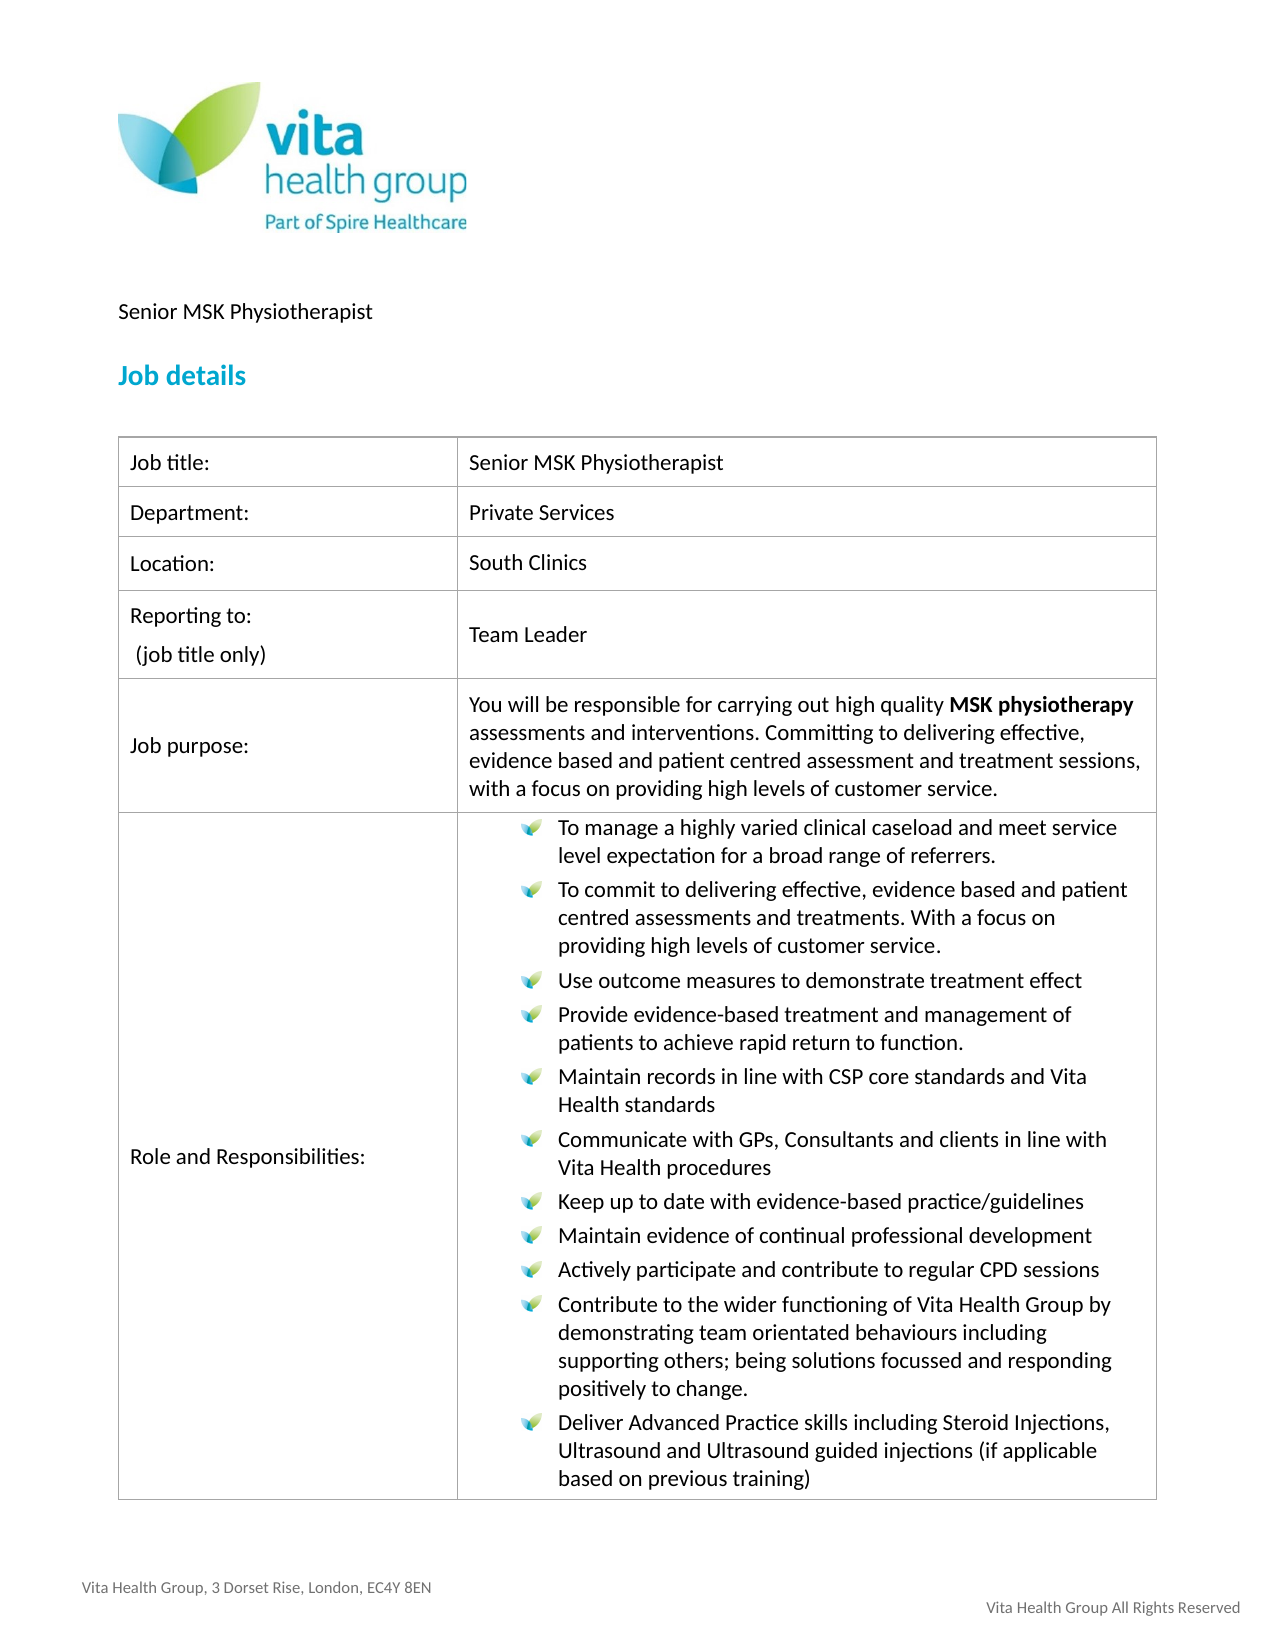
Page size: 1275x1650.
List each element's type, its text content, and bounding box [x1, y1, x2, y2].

table_cell Role and Responsibilities: [119, 813, 457, 1498]
picture [521, 1413, 542, 1431]
table_cell Private Services [458, 487, 1156, 536]
picture [521, 1295, 542, 1312]
table_cell To manage a highly varied clinical caseload and meet service level expectation for a broad range of referrers. To commit to delivering effective, evidence based and patient centred assessments and treatments. With a focus on providing high levels of customer service. Use outcome measures to demonstrate treatment effect Provide evidence-based treatment and management of patients to achieve rapid return to function. Maintain records in line with CSP core standards and Vita Health standards Communicate with GPs, Consultants and clients in line with Vita Health procedures Keep up to date with evidence-based practice/guidelines Maintain evidence of continual professional development Actively participate and contribute to regular CPD sessions Contribute to the wider functioning of Vita Health Group by demonstrating team orientated behaviours including supporting others; being solutions focussed and responding positively to change. Deliver Advanced Practice skills including Steroid Injections, Ultrasound and Ultrasound guided injections (if applicable based on previous training) [458, 813, 1156, 1498]
picture [521, 1068, 542, 1085]
subtitle Job details [118, 357, 1157, 393]
table_cell Team Leader [458, 591, 1156, 678]
picture [521, 1226, 542, 1244]
picture [521, 881, 542, 898]
table_header Job title: [119, 438, 457, 486]
table_cell Job purpose: [119, 679, 457, 812]
table_cell Location: [119, 537, 457, 590]
picture [521, 1005, 542, 1023]
picture [521, 1192, 542, 1210]
picture [521, 971, 542, 989]
table_cell You will be responsible for carrying out high quality MSK physiotherapy assessments and interventions. Committing to delivering effective, evidence based and patient centred assessment and treatment sessions, with a focus on providing high levels of customer service. [458, 679, 1156, 812]
picture [521, 1261, 542, 1278]
table_cell Department: [119, 487, 457, 536]
table_cell South Clinics [458, 537, 1156, 590]
picture [521, 1130, 542, 1147]
picture [118, 82, 467, 233]
table_header Senior MSK Physiotherapist [458, 438, 1156, 486]
table_cell Reporting to: (job title only) [119, 591, 457, 678]
picture [521, 819, 542, 836]
